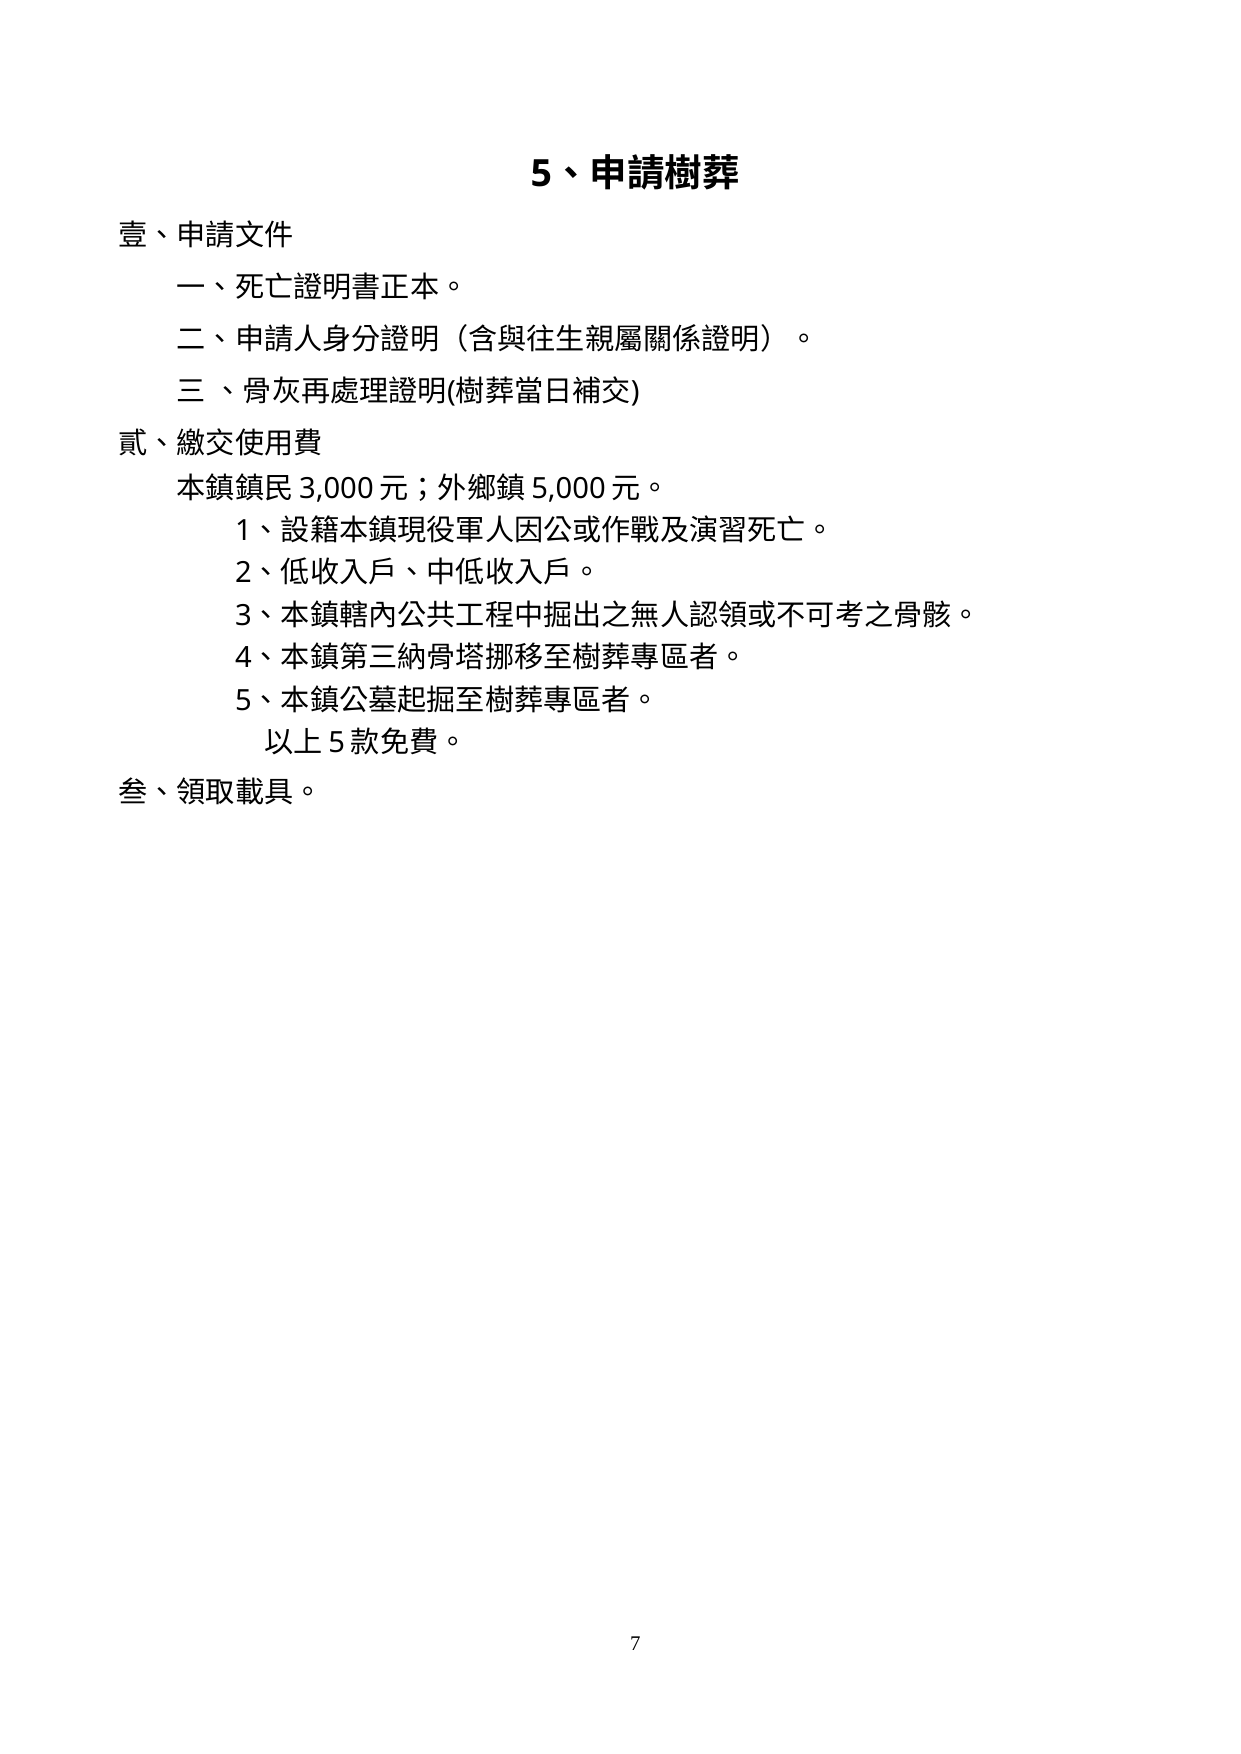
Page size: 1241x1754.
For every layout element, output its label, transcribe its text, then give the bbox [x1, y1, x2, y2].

text 一、死亡證明書正本。 [176, 256, 1152, 308]
text 5、本鎮公墓起掘至樹葬專區者。 [118, 676, 1152, 719]
text 貳、繳交使用費 [118, 412, 1152, 464]
text 3、本鎮轄內公共工程中掘出之無人認領或不可考之骨骸。 [118, 591, 1152, 634]
title 5、申請樹葬 [118, 143, 1152, 198]
text 以上5款免費。 [118, 719, 1152, 761]
text 三 、骨灰再處理證明(樹葬當日補交) [176, 360, 1152, 412]
text 4、本鎮第三納骨塔挪移至樹葬專區者。 [118, 634, 1152, 676]
text 本鎮鎮民3,000元；外鄉鎮5,000元。 [118, 464, 1152, 507]
text 叁、領取載具。 [118, 761, 1152, 813]
text 1、設籍本鎮現役軍人因公或作戰及演習死亡。 [118, 507, 1152, 549]
text 2、低收入戶、中低收入戶。 [118, 549, 1152, 591]
text 壹、申請文件 [118, 204, 1152, 256]
text 二、申請人身分證明（含與往生親屬關係證明）。 [176, 308, 1152, 360]
